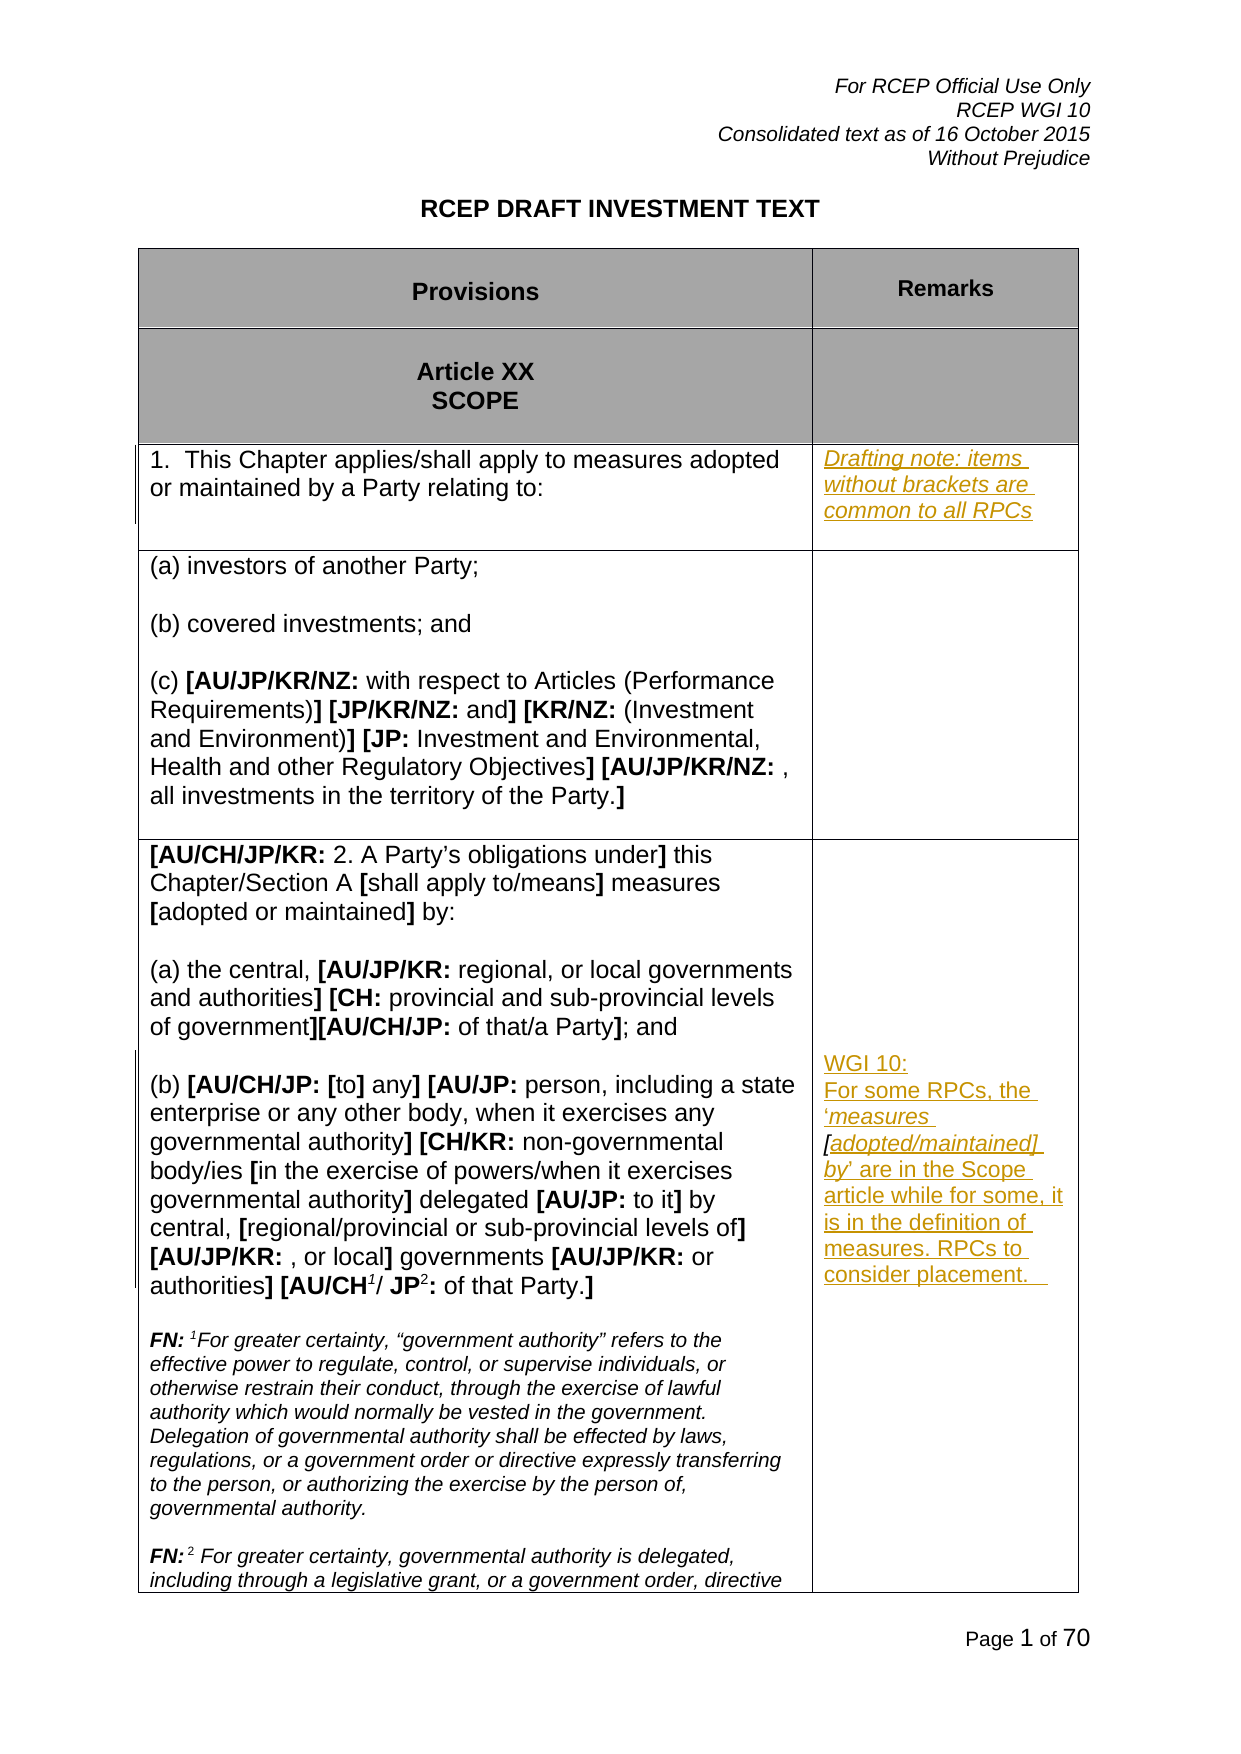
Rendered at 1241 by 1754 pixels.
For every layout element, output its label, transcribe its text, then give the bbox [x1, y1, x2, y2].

table_header Remarks [813, 249, 1078, 327]
table_cell [ [813, 840, 1078, 1592]
table_cell (a) investors of another Party; (b) covered investments; and (c) [AU/JP/KR/NZ: with respect to Articles (Performance Requirements)] [JP/KR/NZ: and] [KR/NZ: (Investment and Environment)] [JP: Investment and Environmental, Health and other Regulatory Objectives] [AU/JP/KR/NZ: , all investments in the territory of the Party.] [139, 551, 812, 838]
table_cell [813, 329, 1078, 443]
table_cell [813, 445, 1078, 550]
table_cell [139, 840, 812, 1592]
table_header Provisions [139, 249, 812, 327]
text RCEP DRAFT INVESTMENT TEXT [150, 193, 1090, 222]
table_cell [813, 551, 1078, 838]
table_cell Article XX SCOPE [139, 329, 812, 443]
table_cell 1. This Chapter applies/shall apply to measures adopted or maintained by a Party relating to: [139, 445, 812, 550]
